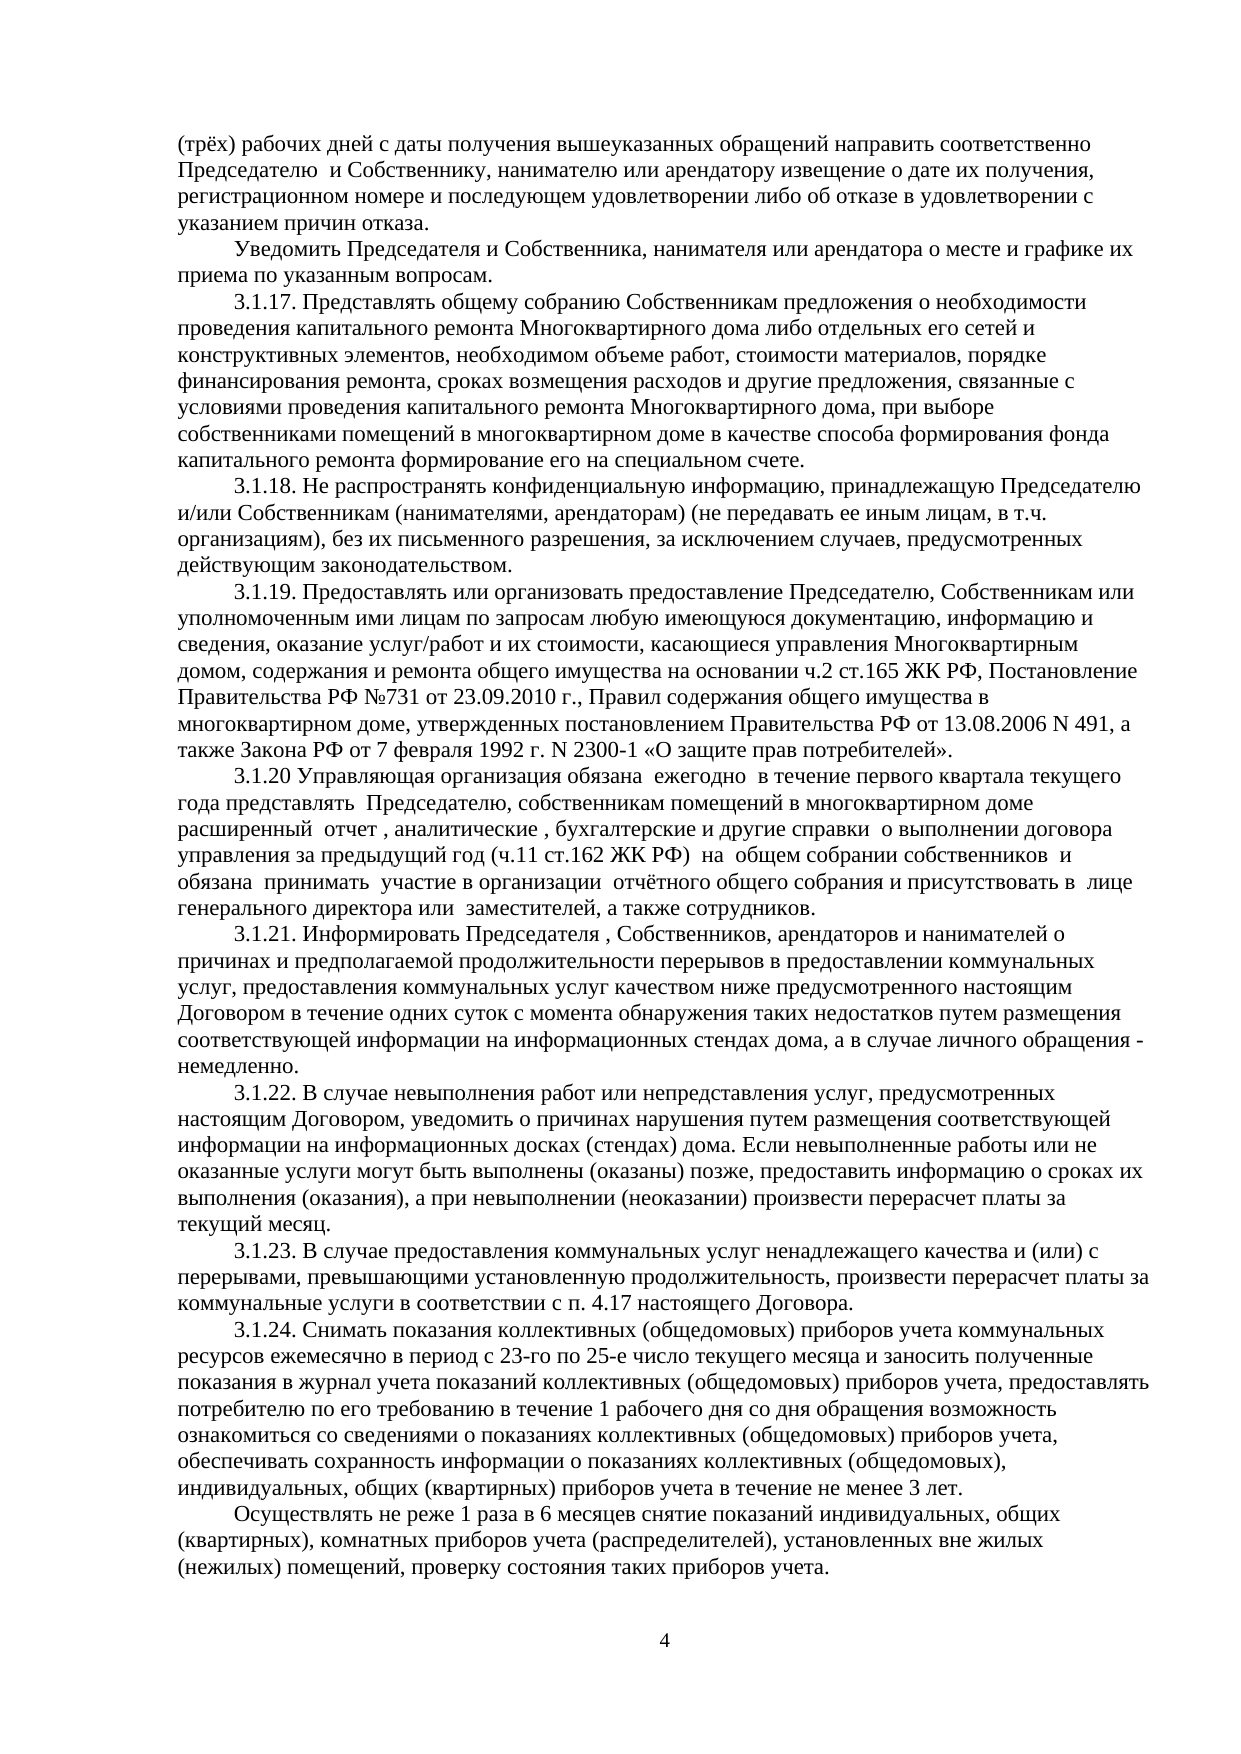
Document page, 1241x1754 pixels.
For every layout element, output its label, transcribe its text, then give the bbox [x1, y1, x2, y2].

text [177, 130, 1152, 235]
text 3.1.21. Информировать Председателя , Собственников, арендаторов и нанимателей о причинах и предполагаемой продолжительности перерывов в предоставлении коммунальных услуг, предоставления коммунальных услуг качеством ниже предусмотренного настоящим Договором в течение одних суток с момента обнаружения таких недостатков путем размещения соответствующей информации на информационных стендах дома, а в случае личного обращения - немедленно. [177, 920, 1152, 1078]
text Осуществлять не реже 1 раза в 6 месяцев снятие показаний индивидуальных, общих (квартирных), комнатных приборов учета (распределителей), установленных вне жилых (нежилых) помещений, проверку состояния таких приборов учета. [177, 1500, 1152, 1579]
text 3.1.17. Представлять общему собранию Собственникам предложения о необходимости проведения капитального ремонта Многоквартирного дома либо отдельных его сетей и конструктивных элементов, необходимом объеме работ, стоимости материалов, порядке финансирования ремонта, сроках возмещения расходов и другие предложения, связанные с условиями проведения капитального ремонта Многоквартирного дома, при выборе собственниками помещений в многоквартирном доме в качестве способа формирования фонда капитального ремонта формирование его на специальном счете. [177, 288, 1152, 472]
text Уведомить Председателя и Собственника, нанимателя или арендатора о месте и графике их приема по указанным вопросам. [177, 235, 1152, 288]
text 3.1.18. Не распространять конфиденциальную информацию, принадлежащую Председателю и/или Собственникам (нанимателями, арендаторам) (не передавать ее иным лицам, в т.ч. организациям), без их письменного разрешения, за исключением случаев, предусмотренных действующим законодательством. [177, 472, 1152, 578]
text 3.1.20 Управляющая организация обязана ежегодно в течение первого квартала текущего года представлять Председателю, собственникам помещений в многоквартирном доме расширенный отчет , аналитические , бухгалтерские и другие справки о выполнении договора управления за предыдущий год (ч.11 ст.162 ЖК РФ) на общем собрании собственников и обязана принимать участие в организации отчётного общего собрания и присутствовать в лице генерального директора или заместителей, а также сотрудников. [177, 762, 1152, 920]
text 3.1.23. В случае предоставления коммунальных услуг ненадлежащего качества и (или) с перерывами, превышающими установленную продолжительность, произвести перерасчет платы за коммунальные услуги в соответствии с п. 4.17 настоящего Договора. [177, 1237, 1152, 1316]
text 3.1.22. В случае невыполнения работ или непредставления услуг, предусмотренных настоящим Договором, уведомить о причинах нарушения путем размещения соответствующей информации на информационных досках (стендах) дома. Если невыполненные работы или не оказанные услуги могут быть выполнены (оказаны) позже, предоставить информацию о сроках их выполнения (оказания), а при невыполнении (неоказании) произвести перерасчет платы за текущий месяц. [177, 1078, 1152, 1237]
text 3.1.24. Снимать показания коллективных (общедомовых) приборов учета коммунальных ресурсов ежемесячно в период с 23-го по 25-е число текущего месяца и заносить полученные показания в журнал учета показаний коллективных (общедомовых) приборов учета, предоставлять потребителю по его требованию в течение 1 рабочего дня со дня обращения возможность ознакомиться со сведениями о показаниях коллективных (общедомовых) приборов учета, обеспечивать сохранность информации о показаниях коллективных (общедомовых), индивидуальных, общих (квартирных) приборов учета в течение не менее 3 лет. [177, 1316, 1152, 1500]
text 3.1.19. Предоставлять или организовать предоставление Председателю, Собственникам или уполномоченным ими лицам по запросам любую имеющуюся документацию, информацию и сведения, оказание услуг/работ и их стоимости, касающиеся управления Многоквартирным домом, содержания и ремонта общего имущества на основании ч.2 ст.165 ЖК РФ, Постановление Правительства РФ №731 от 23.09.2010 г., Правил содержания общего имущества в многоквартирном доме, утвержденных постановлением Правительства РФ от 13.08.2006 N 491, а также Закона РФ от 7 февраля 1992 г. N 2300-1 «О защите прав потребителей». [177, 578, 1152, 762]
